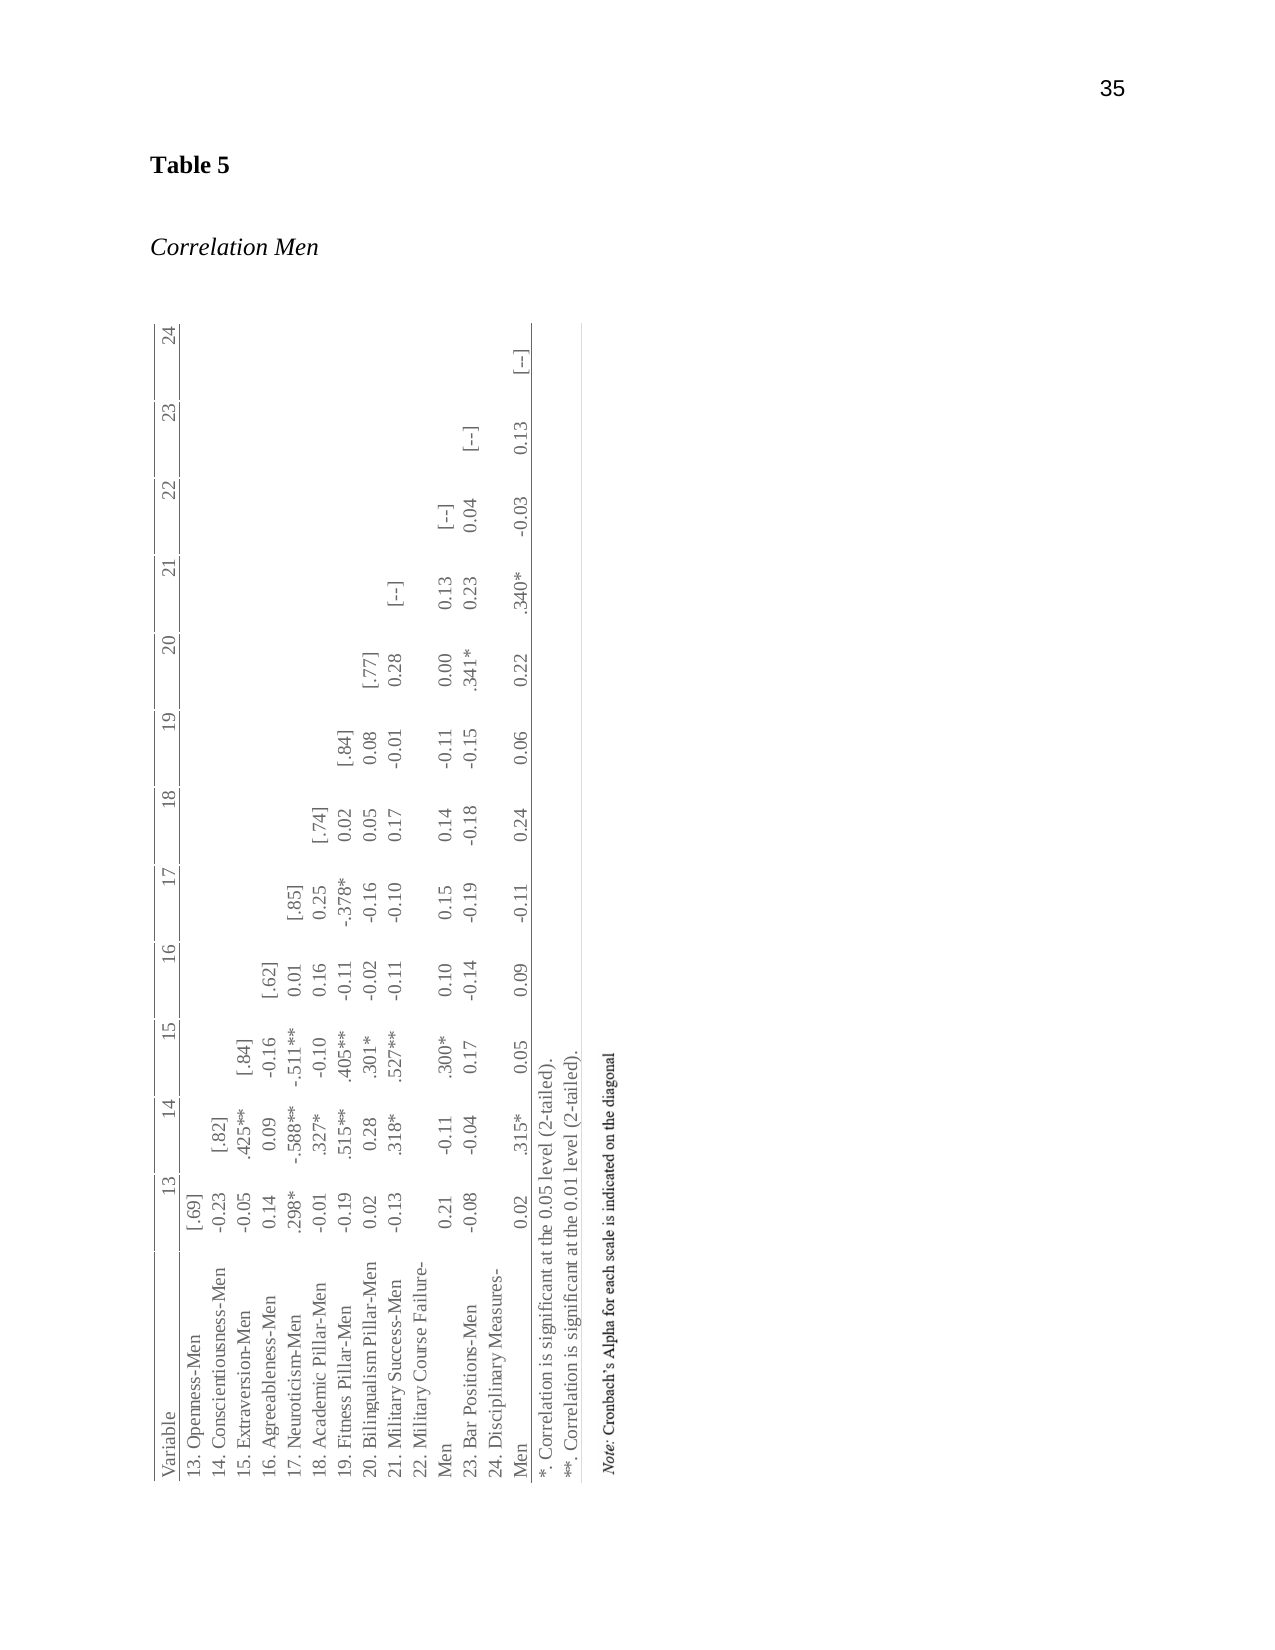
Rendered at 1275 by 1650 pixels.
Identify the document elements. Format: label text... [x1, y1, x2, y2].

text Correlation Men [150, 232, 1125, 261]
text Table 5 [150, 150, 1125, 179]
picture [599, 1050, 617, 1477]
